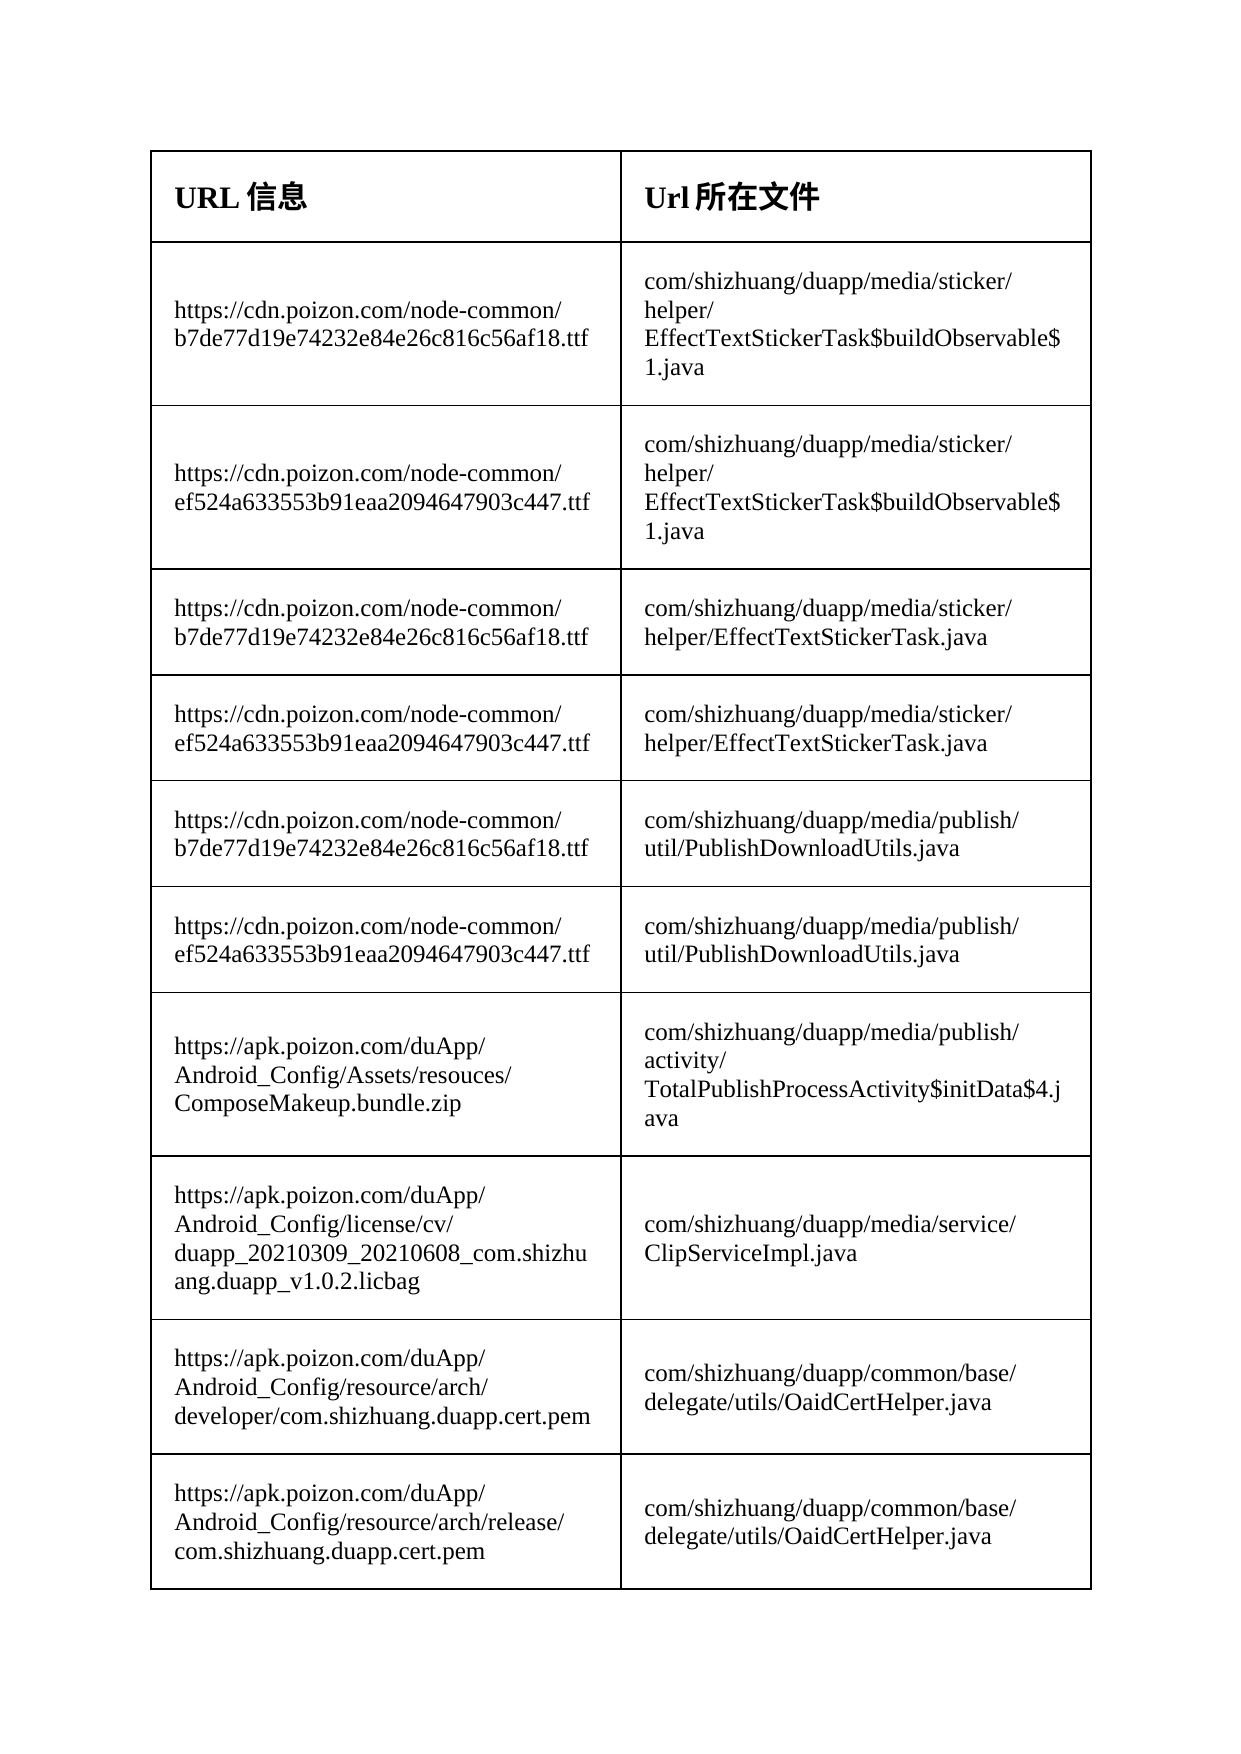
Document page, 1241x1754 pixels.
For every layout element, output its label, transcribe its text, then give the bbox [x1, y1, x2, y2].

table_cell https://apk.poizon.com/duApp/Android_Config/license/cv/duapp_20210309_20210608_com.shizhuang.duapp_v1.0.2.licbag [152, 1157, 620, 1318]
table_cell com/shizhuang/duapp/media/sticker/helper/EffectTextStickerTask$buildObservable$1.java [622, 243, 1090, 404]
table_cell https://cdn.poizon.com/node-common/ef524a633553b91eaa2094647903c447.ttf [152, 406, 620, 568]
table_cell com/shizhuang/duapp/media/publish/util/PublishDownloadUtils.java [622, 781, 1090, 886]
table_cell com/shizhuang/duapp/media/sticker/helper/EffectTextStickerTask$buildObservable$1.java [622, 406, 1090, 568]
table_header Url所在文件 [622, 152, 1090, 241]
table_cell com/shizhuang/duapp/media/service/ClipServiceImpl.java [622, 1157, 1090, 1318]
table_cell https://apk.poizon.com/duApp/Android_Config/resource/arch/developer/com.shizhuang.duapp.cert.pem [152, 1320, 620, 1453]
table_cell com/shizhuang/duapp/media/publish/util/PublishDownloadUtils.java [622, 887, 1090, 992]
table_cell com/shizhuang/duapp/media/sticker/helper/EffectTextStickerTask.java [622, 570, 1090, 674]
table_cell com/shizhuang/duapp/common/base/delegate/utils/OaidCertHelper.java [622, 1455, 1090, 1588]
table_cell https://apk.poizon.com/duApp/Android_Config/Assets/resouces/ComposeMakeup.bundle.zip [152, 993, 620, 1155]
table_cell https://cdn.poizon.com/node-common/b7de77d19e74232e84e26c816c56af18.ttf [152, 781, 620, 886]
table_cell https://apk.poizon.com/duApp/Android_Config/resource/arch/release/com.shizhuang.duapp.cert.pem [152, 1455, 620, 1588]
table_cell https://cdn.poizon.com/node-common/ef524a633553b91eaa2094647903c447.ttf [152, 676, 620, 780]
table_cell com/shizhuang/duapp/media/publish/activity/TotalPublishProcessActivity$initData$4.java [622, 993, 1090, 1155]
table_header URL信息 [152, 152, 620, 241]
table_cell com/shizhuang/duapp/media/sticker/helper/EffectTextStickerTask.java [622, 676, 1090, 780]
table_cell com/shizhuang/duapp/common/base/delegate/utils/OaidCertHelper.java [622, 1320, 1090, 1453]
table_cell https://cdn.poizon.com/node-common/b7de77d19e74232e84e26c816c56af18.ttf [152, 243, 620, 404]
table_cell https://cdn.poizon.com/node-common/ef524a633553b91eaa2094647903c447.ttf [152, 887, 620, 992]
table_cell https://cdn.poizon.com/node-common/b7de77d19e74232e84e26c816c56af18.ttf [152, 570, 620, 674]
